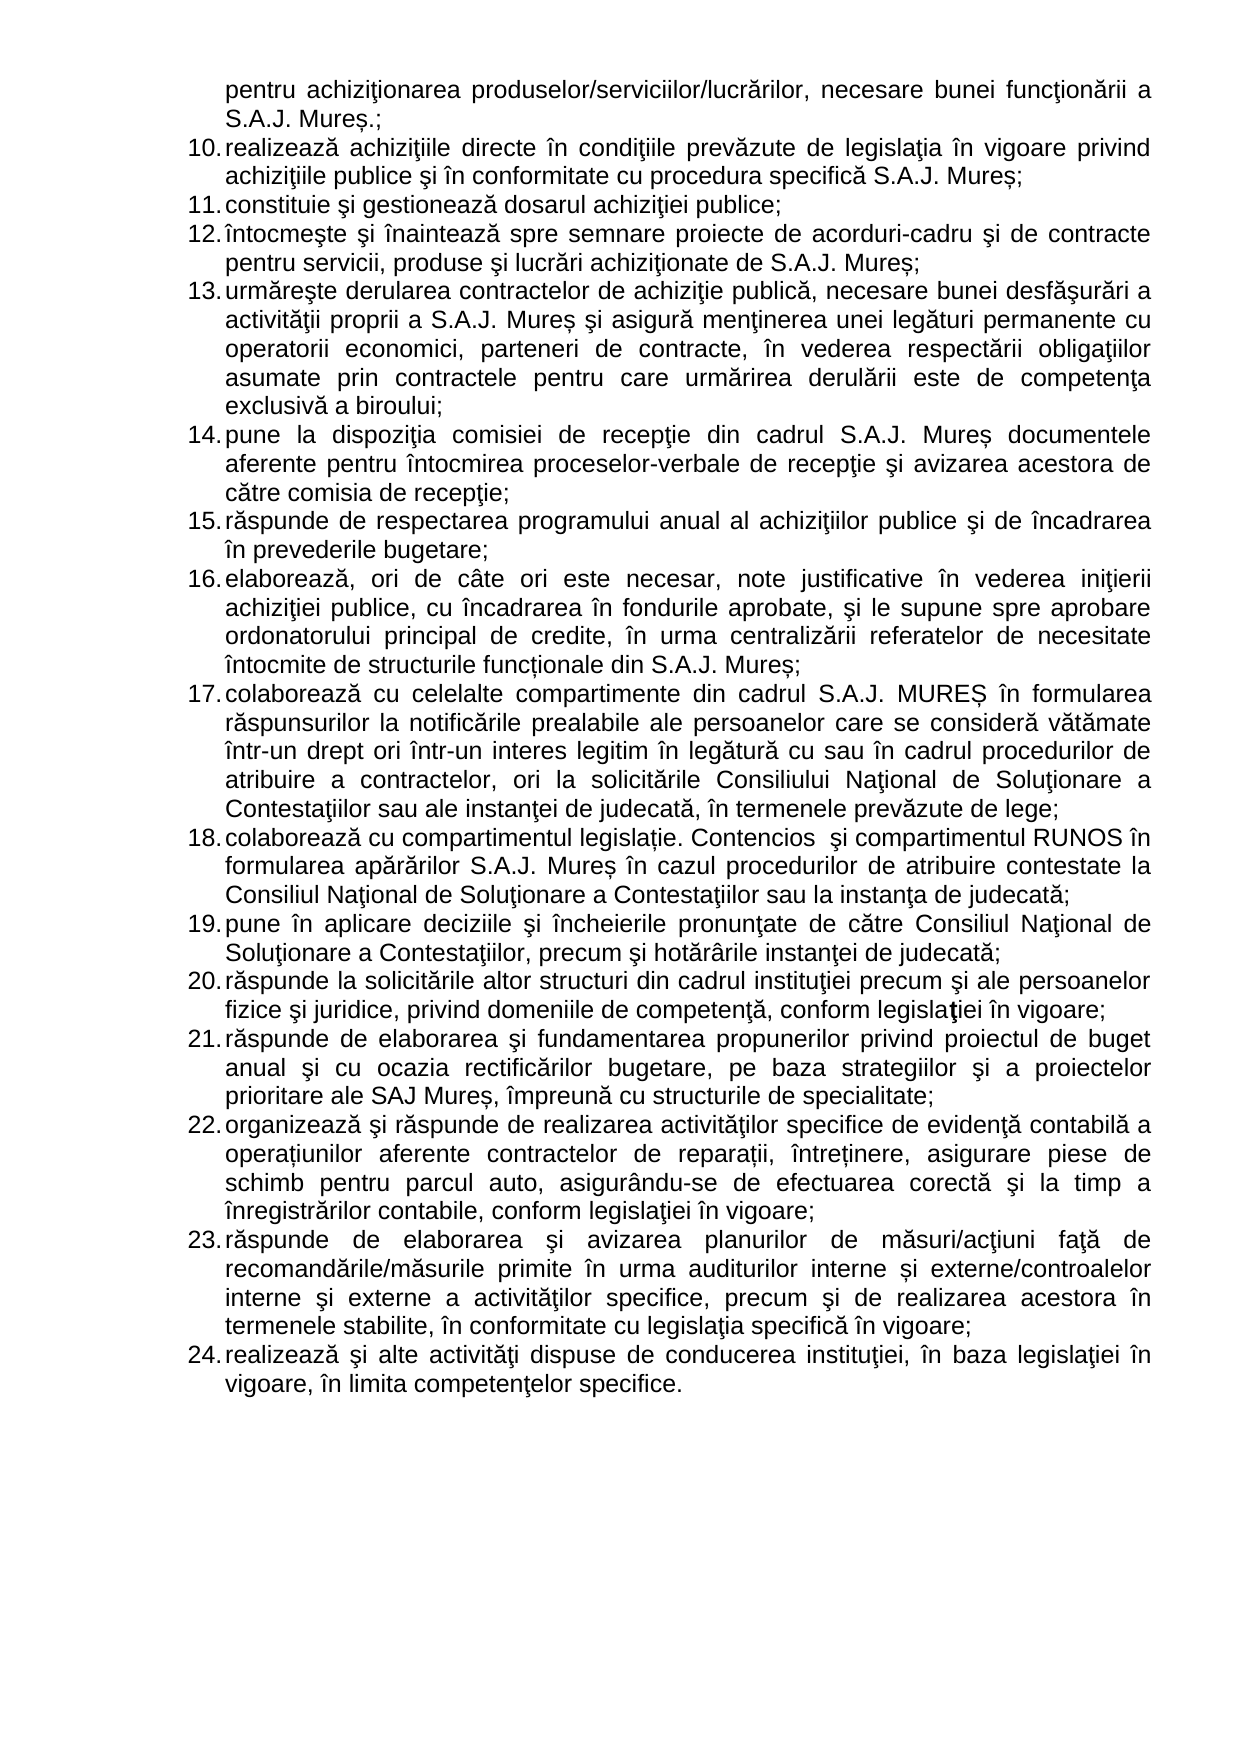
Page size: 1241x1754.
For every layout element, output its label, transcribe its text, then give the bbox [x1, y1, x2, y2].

list realizează şi alte activităţi dispuse de conducerea instituţiei, în baza legislaţiei în vigoare, în limita competenţelor specifice. [187, 1340, 1153, 1397]
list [187, 75, 1153, 132]
list urmăreşte derularea contractelor de achiziţie publică, necesare bunei desfăşurări a activităţii proprii a S.A.J. Mureș şi asigură menţinerea unei legături permanente cu operatorii economici, parteneri de contracte, în vederea respectării obligaţiilor asumate prin contractele pentru care urmărirea derulării este de competenţa exclusivă a biroului; [187, 276, 1153, 420]
list răspunde de elaborarea şi avizarea planurilor de măsuri/acţiuni faţă de recomandările/măsurile primite în urma auditurilor interne și externe/controalelor interne şi externe a activităţilor specifice, precum şi de realizarea acestora în termenele stabilite, în conformitate cu legislaţia specifică în vigoare; [187, 1225, 1153, 1340]
list elaborează, ori de câte ori este necesar, note justificative în vederea iniţierii achiziţiei publice, cu încadrarea în fondurile aprobate, şi le supune spre aprobare ordonatorului principal de credite, în urma centralizării referatelor de necesitate întocmite de structurile funcționale din S.A.J. Mureș; [187, 564, 1153, 679]
list întocmeşte şi înaintează spre semnare proiecte de acorduri-cadru şi de contracte pentru servicii, produse şi lucrări achiziţionate de S.A.J. Mureș; [187, 219, 1153, 276]
list răspunde de elaborarea şi fundamentarea propunerilor privind proiectul de buget anual şi cu ocazia rectificărilor bugetare, pe baza strategiilor şi a proiectelor prioritare ale SAJ Mureș, împreună cu structurile de specialitate; [187, 1024, 1153, 1110]
list colaborează cu celelalte compartimente din cadrul S.A.J. MUREȘ în formularea răspunsurilor la notificările prealabile ale persoanelor care se consideră vătămate într-un drept ori într-un interes legitim în legătură cu sau în cadrul procedurilor de atribuire a contractelor, ori la solicitările Consiliului Naţional de Soluţionare a Contestaţiilor sau ale instanţei de judecată, în termenele prevăzute de lege; [187, 679, 1153, 822]
list răspunde la solicitările altor structuri din cadrul instituţiei precum şi ale persoanelor fizice şi juridice, privind domeniile de competenţă, conform legislaţiei în vigoare; [187, 966, 1153, 1024]
list colaborează cu compartimentul legislație. Contencios şi compartimentul RUNOS în formularea apărărilor S.A.J. Mureș în cazul procedurilor de atribuire contestate la Consiliul Naţional de Soluţionare a Contestaţiilor sau la instanţa de judecată; [187, 822, 1153, 909]
list pune în aplicare deciziile şi încheierile pronunţate de către Consiliul Naţional de Soluţionare a Contestaţiilor, precum şi hotărârile instanţei de judecată; [187, 909, 1153, 966]
list răspunde de respectarea programului anual al achiziţiilor publice şi de încadrarea în prevederile bugetare; [187, 506, 1153, 564]
list organizează şi răspunde de realizarea activităţilor specifice de evidenţă contabilă a operațiunilor aferente contractelor de reparații, întreținere, asigurare piese de schimb pentru parcul auto, asigurându-se de efectuarea corectă şi la timp a înregistrărilor contabile, conform legislaţiei în vigoare; [187, 1110, 1153, 1225]
list realizează achiziţiile directe în condiţiile prevăzute de legislaţia în vigoare privind achiziţiile publice şi în conformitate cu procedura specifică S.A.J. Mureș; [187, 132, 1153, 190]
list constituie şi gestionează dosarul achiziţiei publice; [187, 190, 1153, 219]
list pune la dispoziţia comisiei de recepţie din cadrul S.A.J. Mureș documentele aferente pentru întocmirea proceselor-verbale de recepţie şi avizarea acestora de către comisia de recepţie; [187, 420, 1153, 506]
